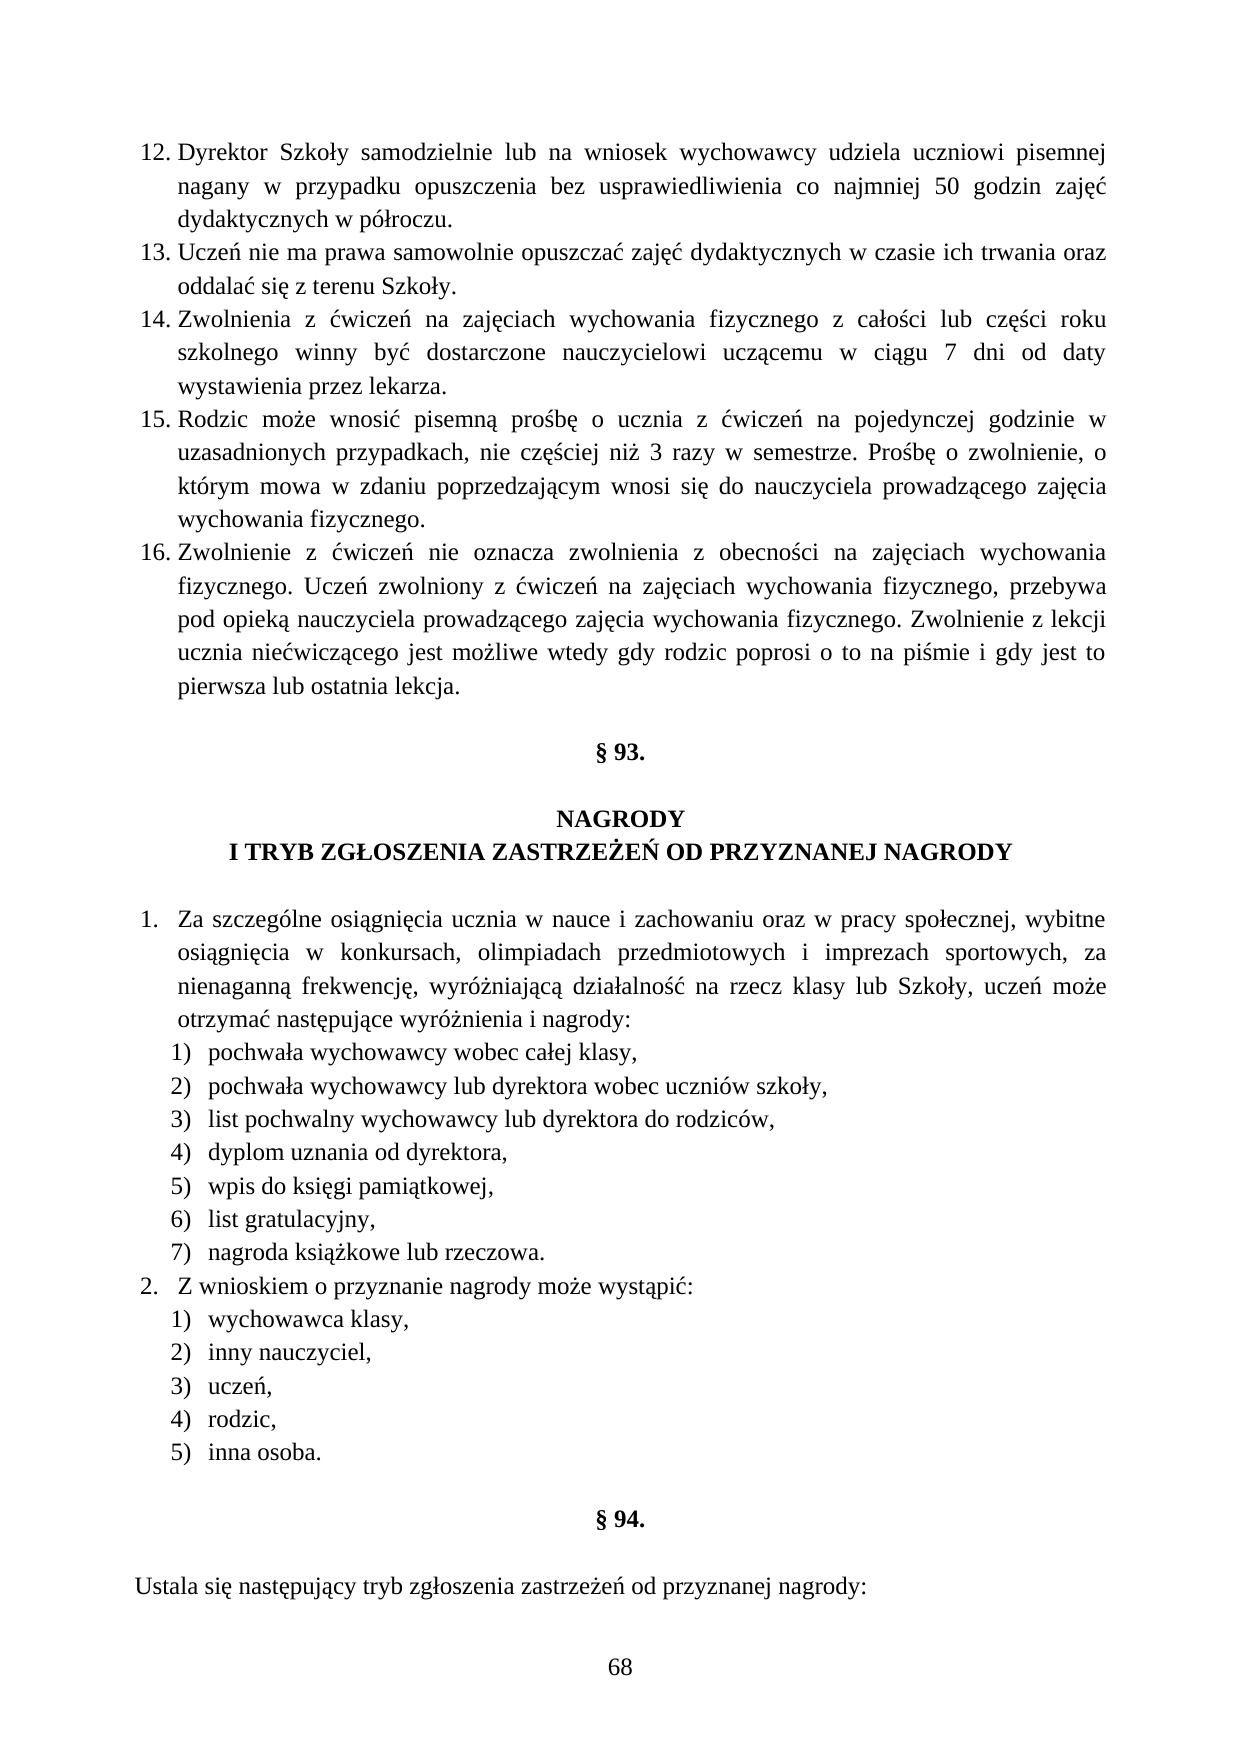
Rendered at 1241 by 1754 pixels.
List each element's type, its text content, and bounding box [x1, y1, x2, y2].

list list gratulacyjny, [170, 1199, 1107, 1233]
list list pochwalny wychowawcy lub dyrektora do rodziców, [170, 1099, 1107, 1133]
list Z wnioskiem o przyznanie nagrody może wystąpić: [140, 1266, 1107, 1299]
list pochwała wychowawcy wobec całej klasy, [170, 1033, 1107, 1066]
list dyplom uznania od dyrektora, [170, 1133, 1107, 1166]
list uczeń, [170, 1366, 1107, 1399]
list Za szczególne osiągnięcia ucznia w nauce i zachowaniu oraz w pracy społecznej, wybitne osiągnięcia w konkursach, olimpiadach przedmiotowych i imprezach sportowych, za nienaganną frekwencję, wyróżniającą działalność na rzecz klasy lub Szkoły, uczeń może otrzymać następujące wyróżnienia i nagrody: [140, 899, 1107, 1033]
list Zwolnienia z ćwiczeń na zajęciach wychowania fizycznego z całości lub części roku szkolnego winny być dostarczone nauczycielowi uczącemu w ciągu 7 dni od daty wystawienia przez lekarza. [140, 299, 1107, 399]
text Ustala się następujący tryb zgłoszenia zastrzeżeń od przyznanej nagrody: [133, 1566, 1107, 1599]
list rodzic, [170, 1399, 1107, 1433]
list Zwolnienie z ćwiczeń nie oznacza zwolnienia z obecności na zajęciach wychowania fizycznego. Uczeń zwolniony z ćwiczeń na zajęciach wychowania fizycznego, przebywa pod opieką nauczyciela prowadzącego zajęcia wychowania fizycznego. Zwolnienie z lekcji ucznia niećwiczącego jest możliwe wtedy gdy rodzic poprosi o to na piśmie i gdy jest to pierwsza lub ostatnia lekcja. [140, 533, 1107, 699]
list wpis do księgi pamiątkowej, [170, 1166, 1107, 1199]
list inny nauczyciel, [170, 1333, 1107, 1366]
list Uczeń nie ma prawa samowolnie opuszczać zajęć dydaktycznych w czasie ich trwania oraz oddalać się z terenu Szkoły. [140, 233, 1107, 299]
list pochwała wychowawcy lub dyrektora wobec uczniów szkoły, [170, 1066, 1107, 1099]
list Rodzic może wnosić pisemną prośbę o ucznia z ćwiczeń na pojedynczej godzinie w uzasadnionych przypadkach, nie częściej niż 3 razy w semestrze. Prośbę o zwolnienie, o którym mowa w zdaniu poprzedzającym wnosi się do nauczyciela prowadzącego zajęcia wychowania fizycznego. [140, 399, 1107, 533]
list nagroda książkowe lub rzeczowa. [170, 1233, 1107, 1266]
text § 94. [133, 1499, 1107, 1533]
list Dyrektor Szkoły samodzielnie lub na wniosek wychowawcy udziela uczniowi pisemnej nagany w przypadku opuszczenia bez usprawiedliwienia co najmniej 50 godzin zajęć dydaktycznych w półroczu. [140, 133, 1107, 233]
text NAGRODY [133, 799, 1107, 833]
text § 93. [133, 733, 1107, 766]
list wychowawca klasy, [170, 1299, 1107, 1333]
list inna osoba. [170, 1433, 1107, 1466]
text I TRYB ZGŁOSZENIA ZASTRZEŻEŃ OD PRZYZNANEJ NAGRODY [133, 833, 1107, 866]
